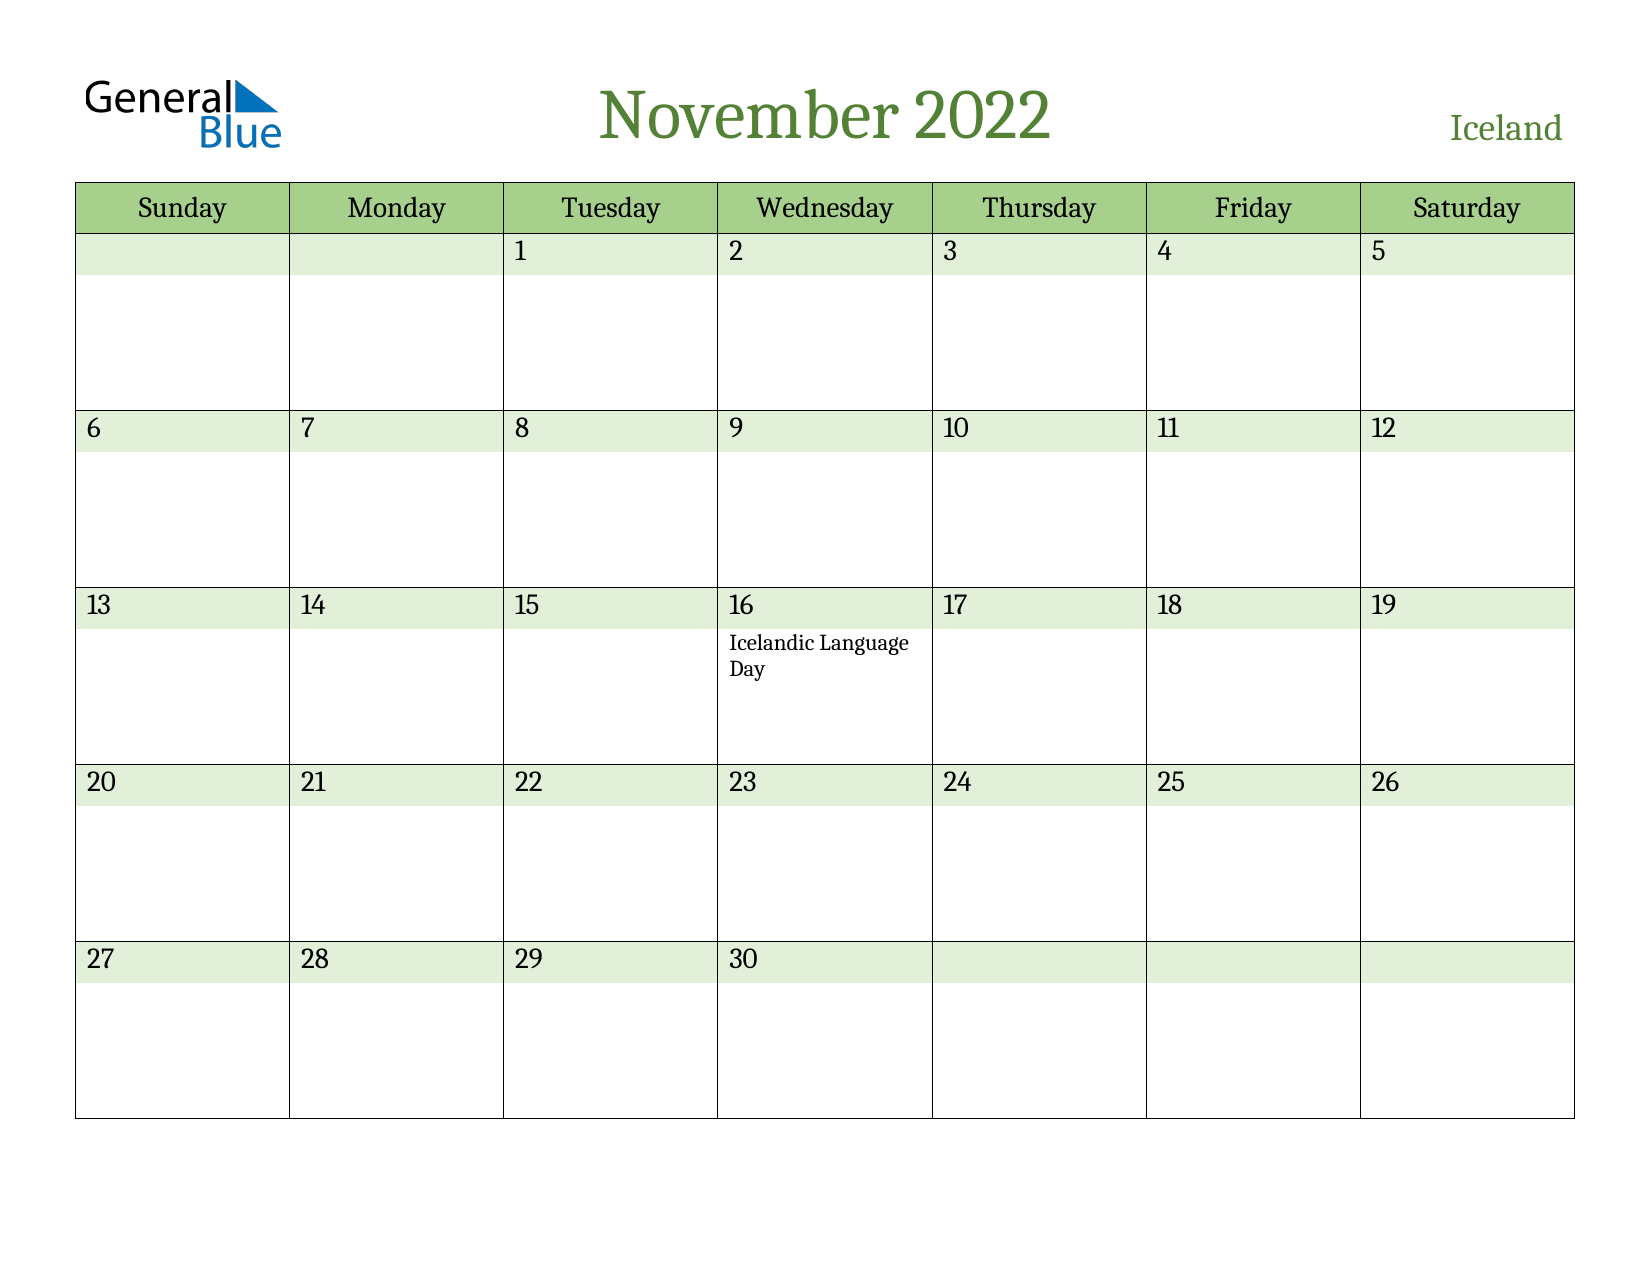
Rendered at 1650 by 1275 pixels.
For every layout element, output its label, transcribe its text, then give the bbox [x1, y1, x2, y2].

table_cell [933, 275, 1146, 410]
table_cell [504, 452, 717, 587]
table_cell 22 [504, 765, 717, 806]
table_cell Thursday [933, 183, 1146, 233]
picture [86, 80, 281, 148]
table_header Iceland [1146, 75, 1574, 182]
table_cell Sunday [76, 183, 289, 233]
table_cell [504, 806, 717, 941]
table_cell [1361, 452, 1574, 587]
table_cell [1147, 942, 1360, 983]
table_cell Tuesday [504, 183, 717, 233]
table_cell 1 [504, 234, 717, 275]
table_cell 19 [1361, 588, 1574, 629]
table_cell 4 [1147, 234, 1360, 275]
table_cell 3 [933, 234, 1146, 275]
table_cell 21 [290, 765, 503, 806]
table_cell 27 [76, 942, 289, 983]
table_cell 10 [933, 411, 1146, 452]
table_cell [290, 234, 503, 275]
table_cell Saturday [1361, 183, 1574, 233]
table_cell [933, 806, 1146, 941]
table_cell [933, 983, 1146, 1118]
table_cell 16 [718, 588, 932, 629]
table_cell [718, 452, 932, 587]
table_cell [933, 942, 1146, 983]
table_cell Wednesday [718, 183, 932, 233]
table_cell 18 [1147, 588, 1360, 629]
table_cell 20 [76, 765, 289, 806]
table_cell [1147, 275, 1360, 410]
table_cell [718, 983, 932, 1118]
table_cell [718, 806, 932, 941]
table_cell 30 [718, 942, 932, 983]
table_cell [290, 806, 503, 941]
table_cell [504, 275, 717, 410]
table_cell 15 [504, 588, 717, 629]
table_cell [290, 629, 503, 764]
table_cell [290, 452, 503, 587]
table_cell [504, 983, 717, 1118]
table_cell [718, 275, 932, 410]
table_cell 11 [1147, 411, 1360, 452]
table_cell [1147, 983, 1360, 1118]
table_cell [76, 806, 289, 941]
table_cell 6 [76, 411, 289, 452]
table_cell 26 [1361, 765, 1574, 806]
table_cell 23 [718, 765, 932, 806]
table_cell Monday [290, 183, 503, 233]
table_cell [1361, 629, 1574, 764]
table_cell 14 [290, 588, 503, 629]
table_cell 17 [933, 588, 1146, 629]
table_cell 29 [504, 942, 717, 983]
table_cell 8 [504, 411, 717, 452]
table_cell 25 [1147, 765, 1360, 806]
table_cell 2 [718, 234, 932, 275]
table_cell [504, 629, 717, 764]
table_cell 28 [290, 942, 503, 983]
table_cell [1147, 452, 1360, 587]
table_cell [1361, 806, 1574, 941]
table_cell [1147, 806, 1360, 941]
table_cell [933, 452, 1146, 587]
table_cell [1361, 983, 1574, 1118]
table_cell [76, 275, 289, 410]
table_cell [76, 234, 289, 275]
table_cell [1361, 942, 1574, 983]
table_cell [76, 452, 289, 587]
table_header November 2022 [504, 75, 1146, 182]
table_cell Friday [1147, 183, 1360, 233]
table_cell 12 [1361, 411, 1574, 452]
table_cell [76, 629, 289, 764]
table_cell 13 [76, 588, 289, 629]
table_header [76, 75, 503, 182]
table_cell [1361, 275, 1574, 410]
table_cell [290, 275, 503, 410]
table_cell [290, 983, 503, 1118]
table_cell 24 [933, 765, 1146, 806]
table_cell [1147, 629, 1360, 764]
table_cell 9 [718, 411, 932, 452]
table_cell Icelandic Language Day [718, 629, 932, 764]
table_cell 5 [1361, 234, 1574, 275]
table_cell [933, 629, 1146, 764]
table_cell 7 [290, 411, 503, 452]
table_cell [76, 983, 289, 1118]
